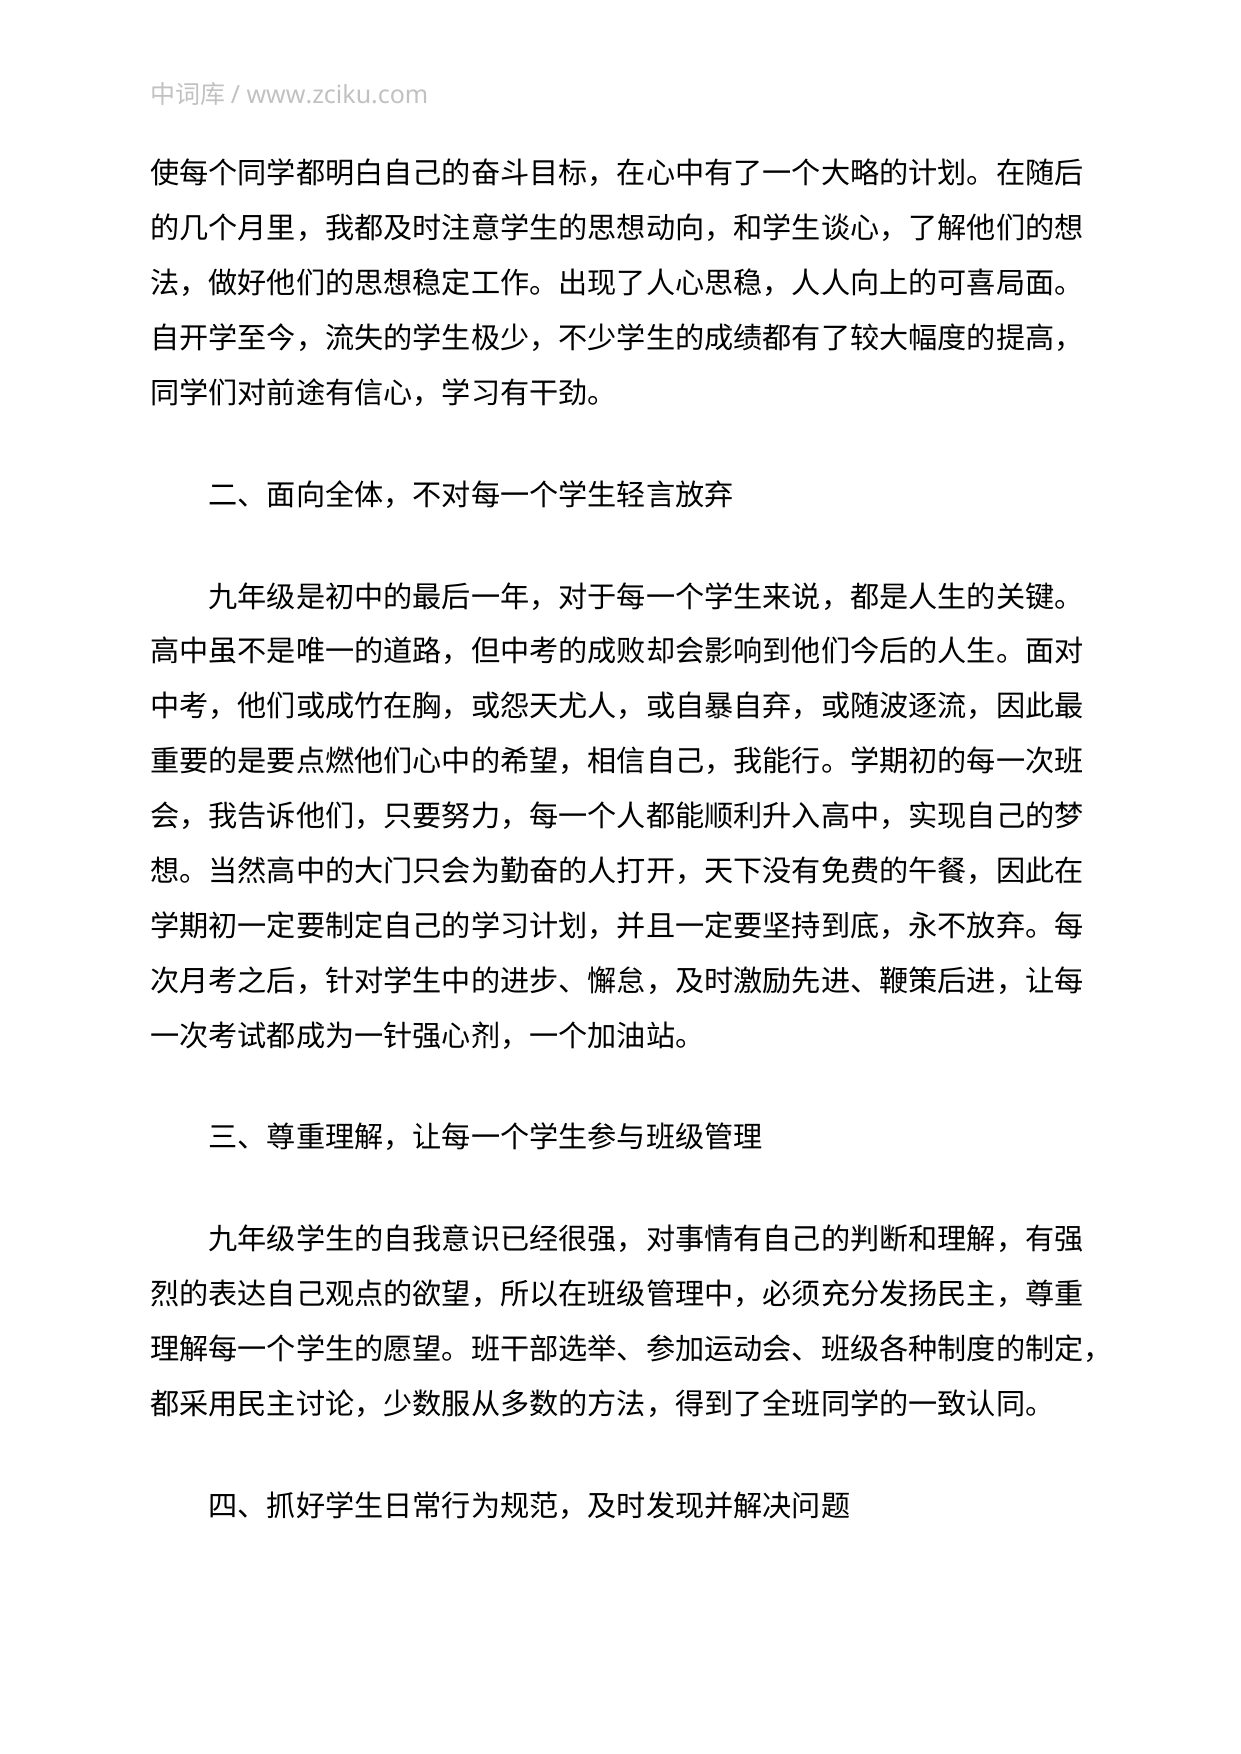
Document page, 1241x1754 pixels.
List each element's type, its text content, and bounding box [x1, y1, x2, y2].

text 九年级是初中的最后一年，对于每一个学生来说，都是人生的关键。高中虽不是唯一的道路，但中考的成败却会影响到他们今后的人生。面对中考，他们或成竹在胸，或怨天尤人，或自暴自弃，或随波逐流，因此最重要的是要点燃他们心中的希望，相信自己，我能行。学期初的每一次班会，我告诉他们，只要努力，每一个人都能顺利升入高中，实现自己的梦想。当然高中的大门只会为勤奋的人打开，天下没有免费的午餐，因此在学期初一定要制定自己的学习计划，并且一定要坚持到底，永不放弃。每次月考之后，针对学生中的进步、懈怠，及时激励先进、鞭策后进，让每一次考试都成为一针强心剂，一个加油站。 [150, 573, 1090, 1054]
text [150, 150, 1090, 412]
text 九年级学生的自我意识已经很强，对事情有自己的判断和理解，有强烈的表达自己观点的欲望，所以在班级管理中，必须充分发扬民主，尊重理解每一个学生的愿望。班干部选举、参加运动会、班级各种制度的制定，都采用民主讨论，少数服从多数的方法，得到了全班同学的一致认同。 [150, 1216, 1090, 1423]
text 三、尊重理解，让每一个学生参与班级管理 [150, 1114, 1090, 1156]
text 二、面向全体，不对每一个学生轻言放弃 [150, 471, 1090, 514]
text 四、抓好学生日常行为规范，及时发现并解决问题 [150, 1482, 1090, 1524]
